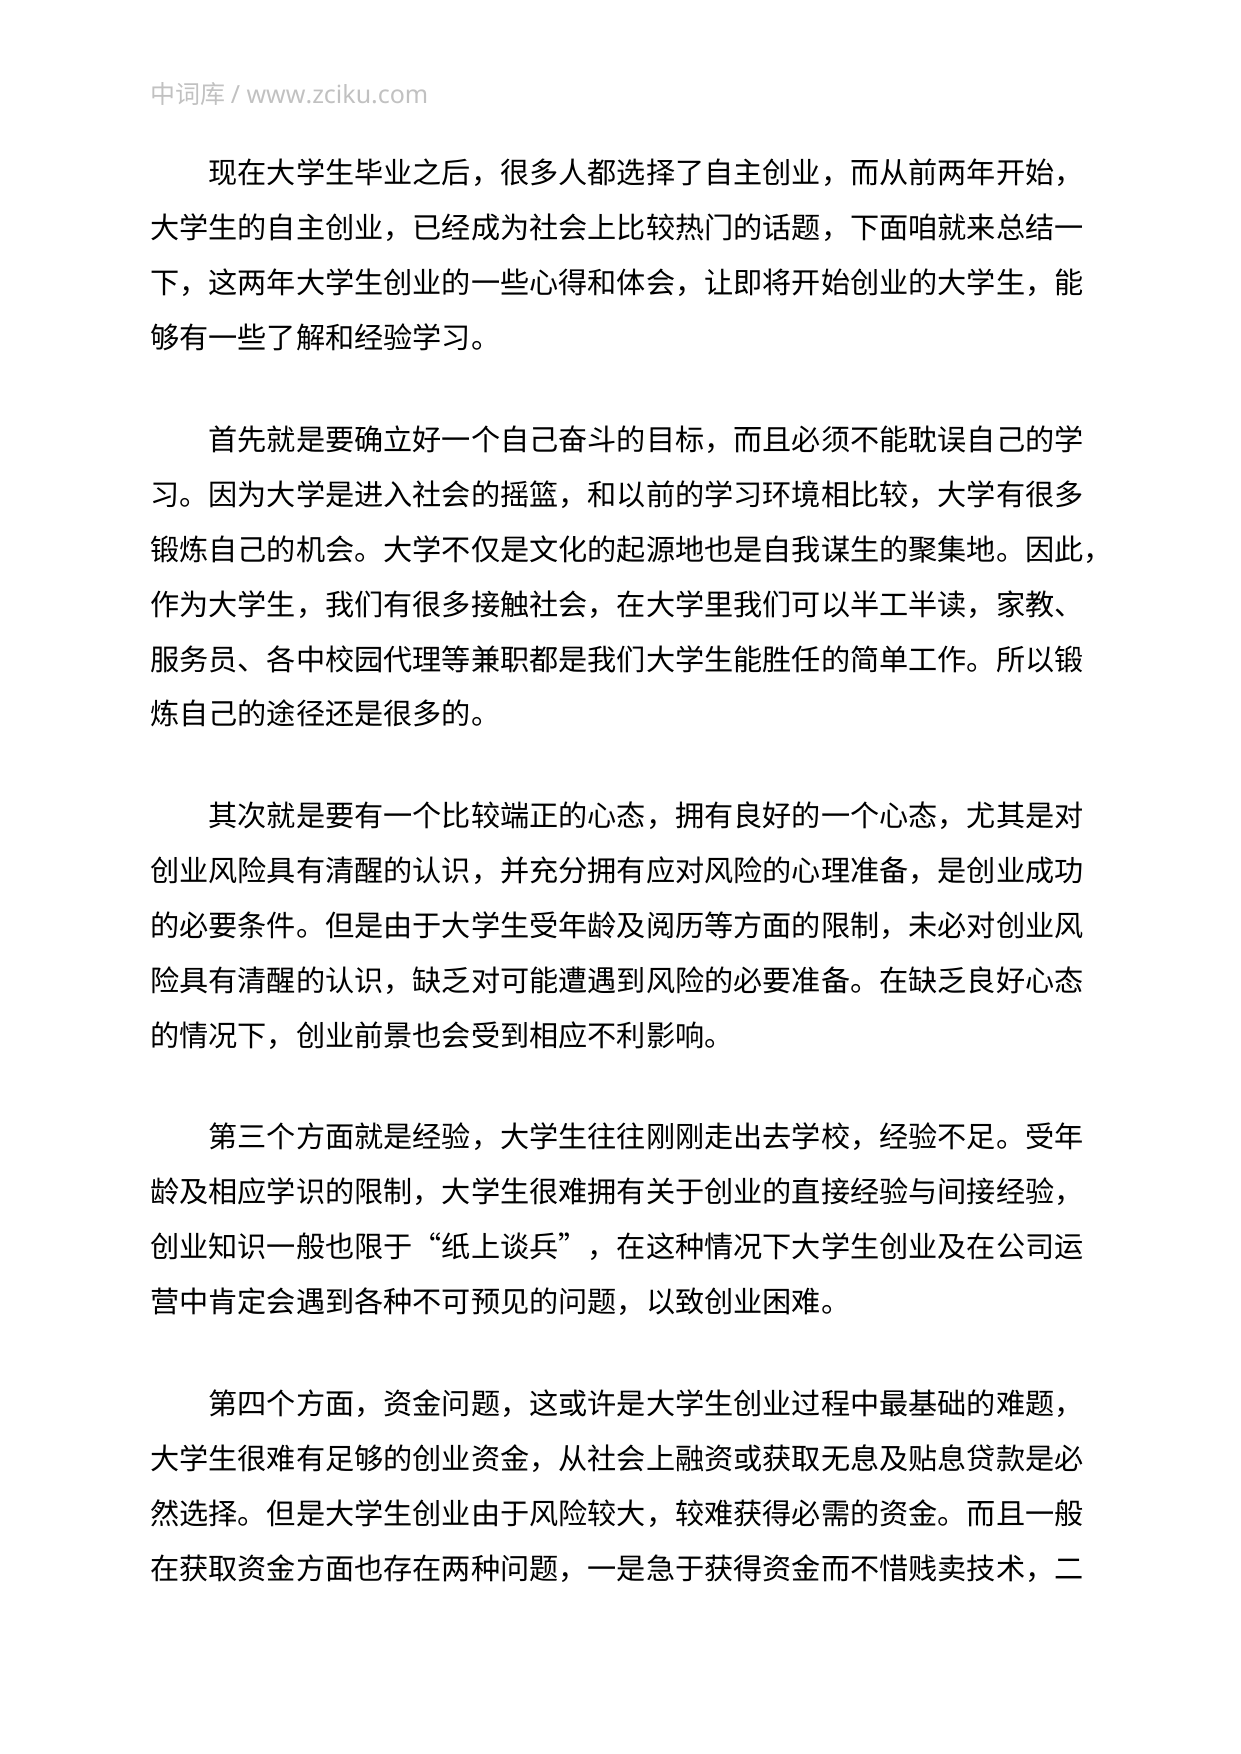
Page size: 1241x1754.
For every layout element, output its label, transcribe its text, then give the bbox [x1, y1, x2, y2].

text 第三个方面就是经验，大学生往往刚刚走出去学校，经验不足。受年龄及相应学识的限制，大学生很难拥有关于创业的直接经验与间接经验，创业知识一般也限于“纸上谈兵”，在这种情况下大学生创业及在公司运营中肯定会遇到各种不可预见的问题，以致创业困难。 [150, 1114, 1090, 1321]
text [150, 1381, 1090, 1587]
text 首先就是要确立好一个自己奋斗的目标，而且必须不能耽误自己的学习。因为大学是进入社会的摇篮，和以前的学习环境相比较，大学有很多锻炼自己的机会。大学不仅是文化的起源地也是自我谋生的聚集地。因此，作为大学生，我们有很多接触社会，在大学里我们可以半工半读，家教、服务员、各中校园代理等兼职都是我们大学生能胜任的简单工作。所以锻炼自己的途径还是很多的。 [150, 416, 1090, 733]
text 现在大学生毕业之后，很多人都选择了自主创业，而从前两年开始，大学生的自主创业，已经成为社会上比较热门的话题，下面咱就来总结一下，这两年大学生创业的一些心得和体会，让即将开始创业的大学生，能够有一些了解和经验学习。 [150, 150, 1090, 357]
text 其次就是要有一个比较端正的心态，拥有良好的一个心态，尤其是对创业风险具有清醒的认识，并充分拥有应对风险的心理准备，是创业成功的必要条件。但是由于大学生受年龄及阅历等方面的限制，未必对创业风险具有清醒的认识，缺乏对可能遭遇到风险的必要准备。在缺乏良好心态的情况下，创业前景也会受到相应不利影响。 [150, 793, 1090, 1054]
